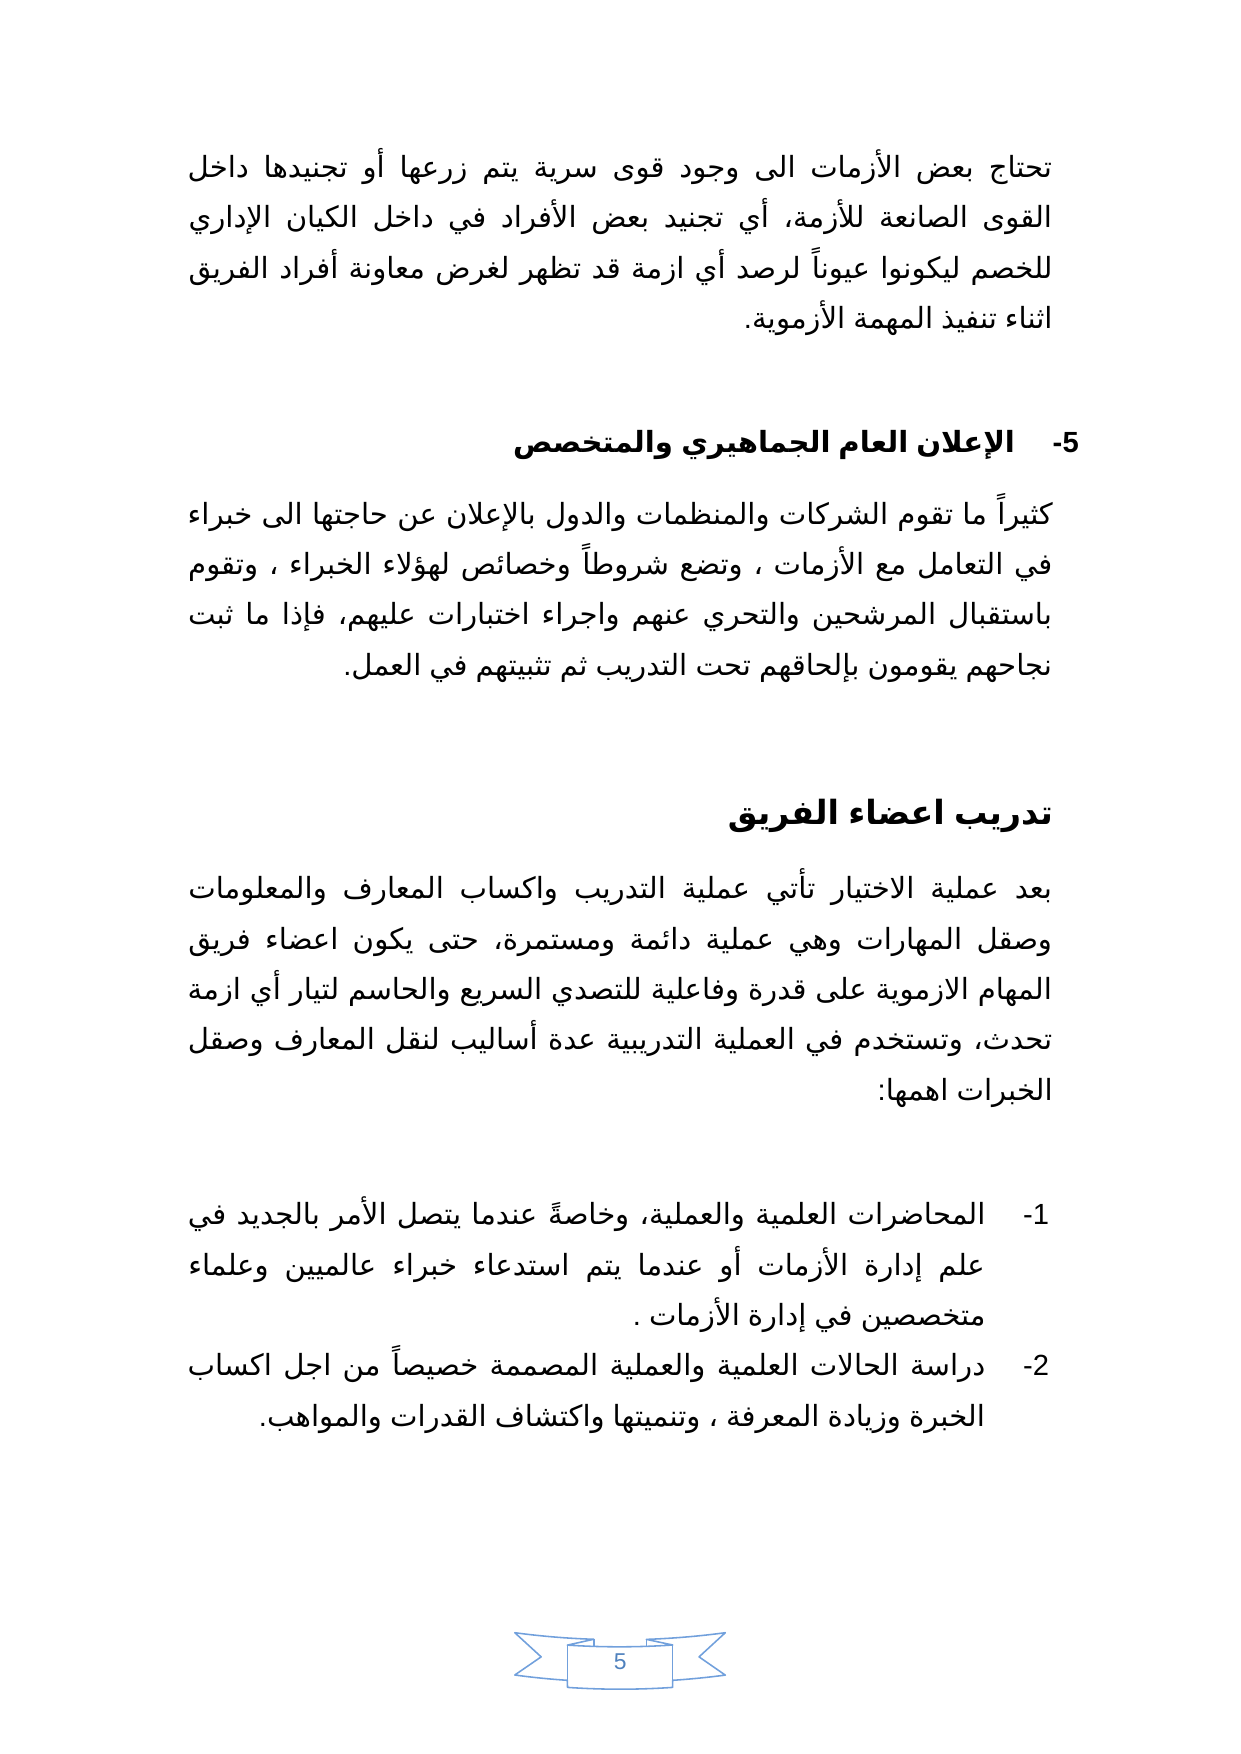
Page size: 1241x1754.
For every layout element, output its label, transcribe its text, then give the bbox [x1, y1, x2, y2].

list دراسة الحالات العلمية والعملية المصممة خصيصاً من اجل اكساب الخبرة وزيادة المعرفة ، وتنميتها واكتشاف القدرات والمواهب. [187, 1348, 1023, 1432]
text تدريب اعضاء الفريق [187, 793, 1053, 831]
text تحتاج بعض الأزمات الى وجود قوى سرية يتم زرعها أو تجنيدها داخل القوى الصانعة للأزمة، أي تجنيد بعض الأفراد في داخل الكيان الإداري للخصم ليكونوا عيوناً لرصد أي ازمة قد تظهر لغرض معاونة أفراد الفريق اثناء تنفيذ المهمة الأزموية. [187, 150, 1053, 334]
list المحاضرات العلمية والعملية، وخاصةً عندما يتصل الأمر بالجديد في علم إدارة الأزمات أو عندما يتم استدعاء خبراء عالميين وعلماء متخصصين في إدارة الأزمات . [187, 1197, 1023, 1331]
text بعد عملية الاختيار تأتي عملية التدريب واكساب المعارف والمعلومات وصقل المهارات وهي عملية دائمة ومستمرة، حتى يكون اعضاء فريق المهام الازموية على قدرة وفاعلية للتصدي السريع والحاسم لتيار أي ازمة تحدث، وتستخدم في العملية التدريبية عدة أساليب لنقل المعارف وصقل الخبرات اهمها: [187, 871, 1053, 1106]
list الإعلان العام الجماهيري والمتخصص [187, 426, 1053, 459]
text كثيراً ما تقوم الشركات والمنظمات والدول بالإعلان عن حاجتها الى خبراء في التعامل مع الأزمات ، وتضع شروطاً وخصائص لهؤلاء الخبراء ، وتقوم باستقبال المرشحين والتحري عنهم واجراء اختبارات عليهم، فإذا ما ثبت نجاحهم يقومون بإلحاقهم تحت التدريب ثم تثبيتهم في العمل. [187, 497, 1053, 681]
